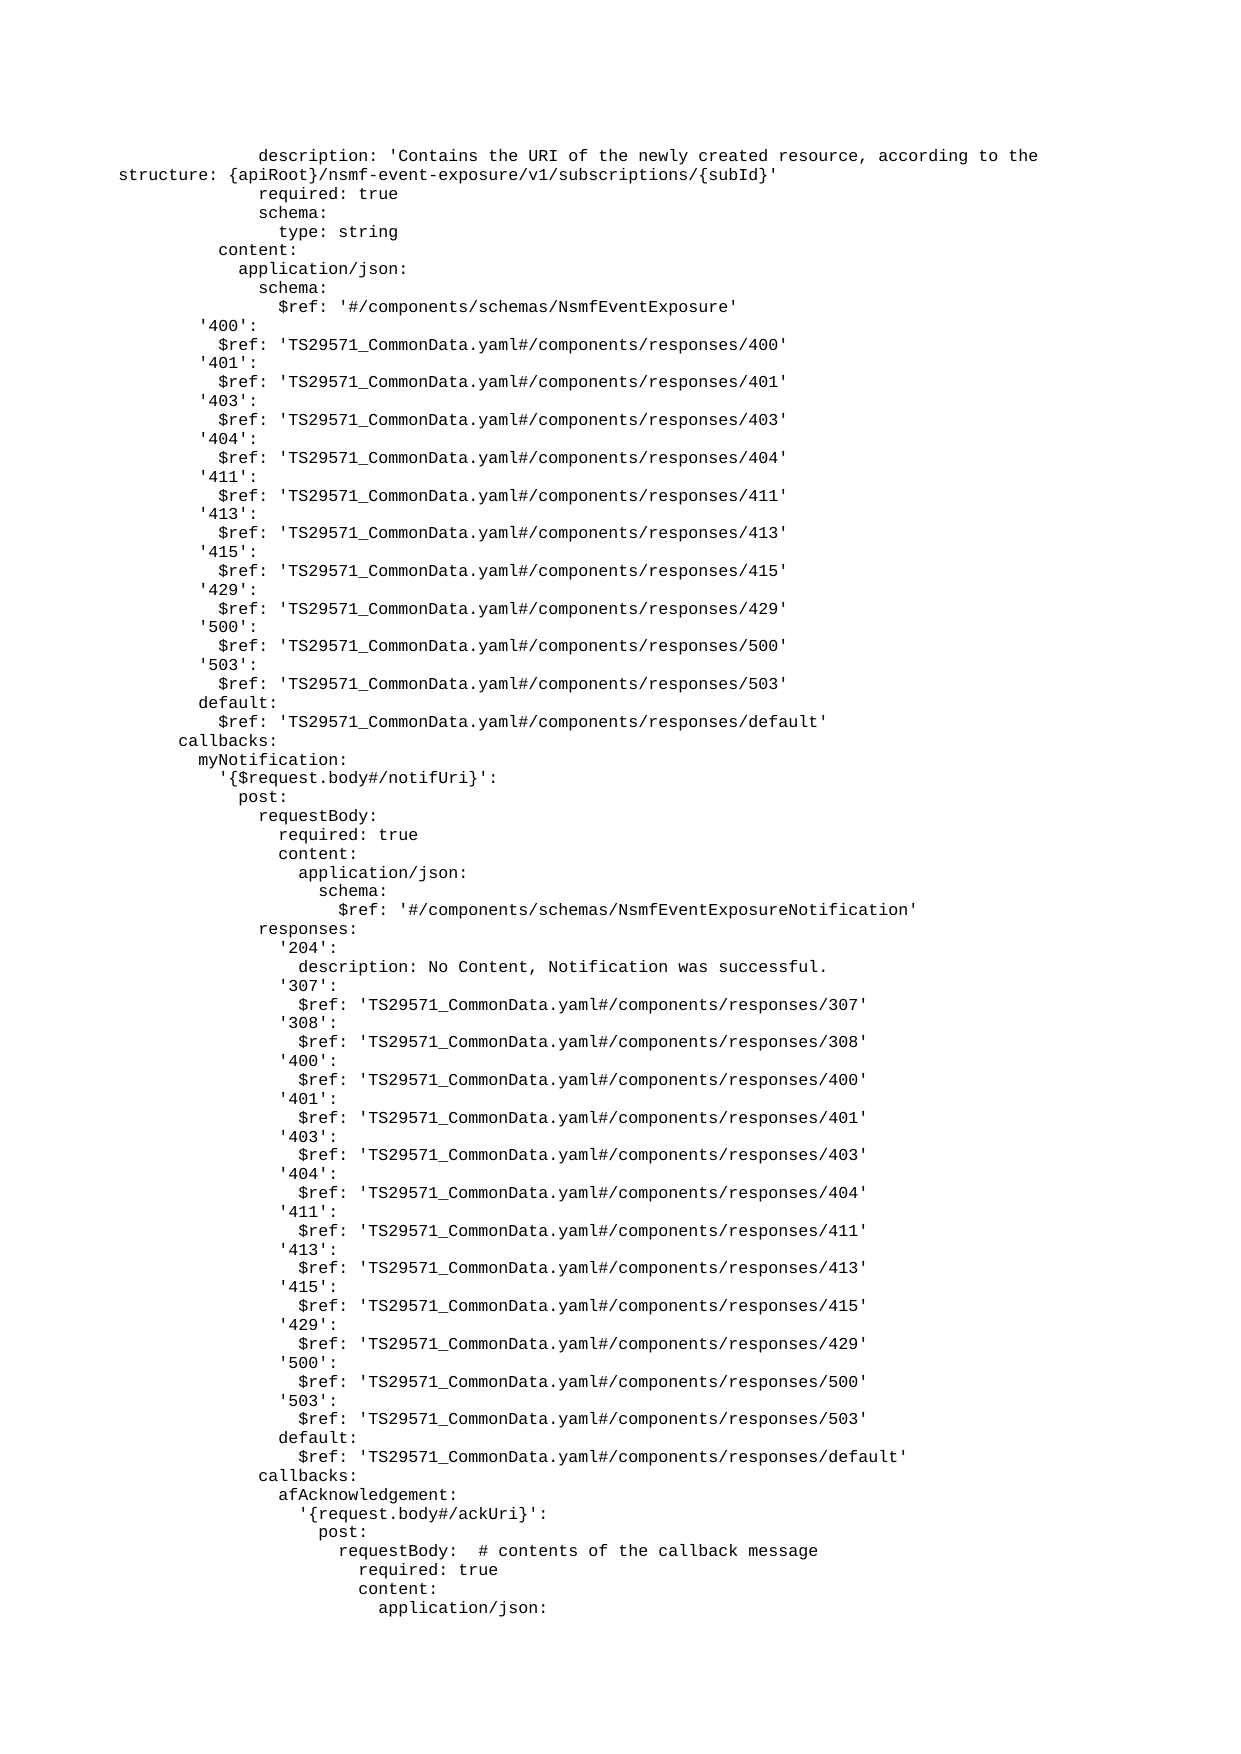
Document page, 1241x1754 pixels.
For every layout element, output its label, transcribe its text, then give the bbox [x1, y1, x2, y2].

text content: [118, 1581, 1122, 1599]
text '404': [118, 1166, 1122, 1185]
text required: true [118, 185, 1122, 204]
text '308': [118, 1015, 1122, 1034]
text '415': [118, 1279, 1122, 1298]
text '429': [118, 1317, 1122, 1336]
text $ref: 'TS29571_CommonData.yaml#/components/responses/308' [118, 1034, 1122, 1053]
text $ref: 'TS29571_CommonData.yaml#/components/responses/403' [118, 412, 1122, 431]
text $ref: 'TS29571_CommonData.yaml#/components/responses/413' [118, 1260, 1122, 1279]
text '204': [118, 939, 1122, 958]
text $ref: 'TS29571_CommonData.yaml#/components/responses/411' [118, 1222, 1122, 1241]
text '413': [118, 1241, 1122, 1260]
text responses: [118, 921, 1122, 939]
text $ref: 'TS29571_CommonData.yaml#/components/responses/401' [118, 1109, 1122, 1128]
text type: string [118, 223, 1122, 242]
text required: true [118, 1562, 1122, 1581]
text $ref: 'TS29571_CommonData.yaml#/components/responses/429' [118, 600, 1122, 619]
text schema: [118, 204, 1122, 223]
text '403': [118, 393, 1122, 412]
text '401': [118, 1090, 1122, 1109]
text '503': [118, 1392, 1122, 1411]
text $ref: 'TS29571_CommonData.yaml#/components/responses/429' [118, 1336, 1122, 1354]
text $ref: 'TS29571_CommonData.yaml#/components/responses/413' [118, 525, 1122, 544]
text post: [118, 789, 1122, 808]
text '400': [118, 1053, 1122, 1072]
text $ref: 'TS29571_CommonData.yaml#/components/responses/415' [118, 1298, 1122, 1317]
text '415': [118, 544, 1122, 562]
text '500': [118, 619, 1122, 638]
text '400': [118, 317, 1122, 336]
text '{$request.body#/notifUri}': [118, 770, 1122, 789]
text $ref: 'TS29571_CommonData.yaml#/components/responses/400' [118, 1072, 1122, 1090]
text '403': [118, 1128, 1122, 1147]
text content: [118, 242, 1122, 261]
text content: [118, 845, 1122, 864]
text '503': [118, 657, 1122, 676]
text required: true [118, 826, 1122, 845]
text '411': [118, 1203, 1122, 1222]
text '{request.body#/ackUri}': [118, 1505, 1122, 1524]
text $ref: 'TS29571_CommonData.yaml#/components/responses/500' [118, 638, 1122, 657]
text '401': [118, 355, 1122, 374]
text requestBody: [118, 808, 1122, 826]
text post: [118, 1524, 1122, 1543]
text requestBody: # contents of the callback message [118, 1543, 1122, 1562]
text application/json: [118, 1599, 1122, 1618]
text $ref: 'TS29571_CommonData.yaml#/components/responses/default' [118, 713, 1122, 732]
text '404': [118, 431, 1122, 449]
text default: [118, 1430, 1122, 1449]
text default: [118, 694, 1122, 713]
text '413': [118, 506, 1122, 525]
text description: No Content, Notification was successful. [118, 958, 1122, 977]
text $ref: 'TS29571_CommonData.yaml#/components/responses/404' [118, 1185, 1122, 1203]
text callbacks: [118, 732, 1122, 751]
text $ref: 'TS29571_CommonData.yaml#/components/responses/500' [118, 1373, 1122, 1392]
text application/json: [118, 261, 1122, 280]
text '411': [118, 468, 1122, 487]
text $ref: 'TS29571_CommonData.yaml#/components/responses/415' [118, 562, 1122, 581]
text $ref: 'TS29571_CommonData.yaml#/components/responses/503' [118, 1411, 1122, 1430]
text $ref: 'TS29571_CommonData.yaml#/components/responses/307' [118, 996, 1122, 1015]
text afAcknowledgement: [118, 1486, 1122, 1505]
text description: 'Contains the URI of the newly created resource, according to the structure: {apiRoot}/nsmf-event-exposure/v1/subscriptions/{subId}' [118, 148, 1122, 185]
text $ref: 'TS29571_CommonData.yaml#/components/responses/411' [118, 487, 1122, 506]
text '429': [118, 581, 1122, 600]
text application/json: [118, 864, 1122, 883]
text $ref: 'TS29571_CommonData.yaml#/components/responses/401' [118, 374, 1122, 393]
text $ref: 'TS29571_CommonData.yaml#/components/responses/403' [118, 1147, 1122, 1166]
text $ref: 'TS29571_CommonData.yaml#/components/responses/default' [118, 1449, 1122, 1467]
text '500': [118, 1354, 1122, 1373]
text $ref: 'TS29571_CommonData.yaml#/components/responses/400' [118, 336, 1122, 355]
text $ref: '#/components/schemas/NsmfEventExposure' [118, 298, 1122, 317]
text schema: [118, 883, 1122, 902]
text $ref: 'TS29571_CommonData.yaml#/components/responses/404' [118, 449, 1122, 468]
text $ref: 'TS29571_CommonData.yaml#/components/responses/503' [118, 676, 1122, 694]
text callbacks: [118, 1467, 1122, 1486]
text schema: [118, 280, 1122, 298]
text myNotification: [118, 751, 1122, 770]
text '307': [118, 977, 1122, 996]
text $ref: '#/components/schemas/NsmfEventExposureNotification' [118, 902, 1122, 921]
